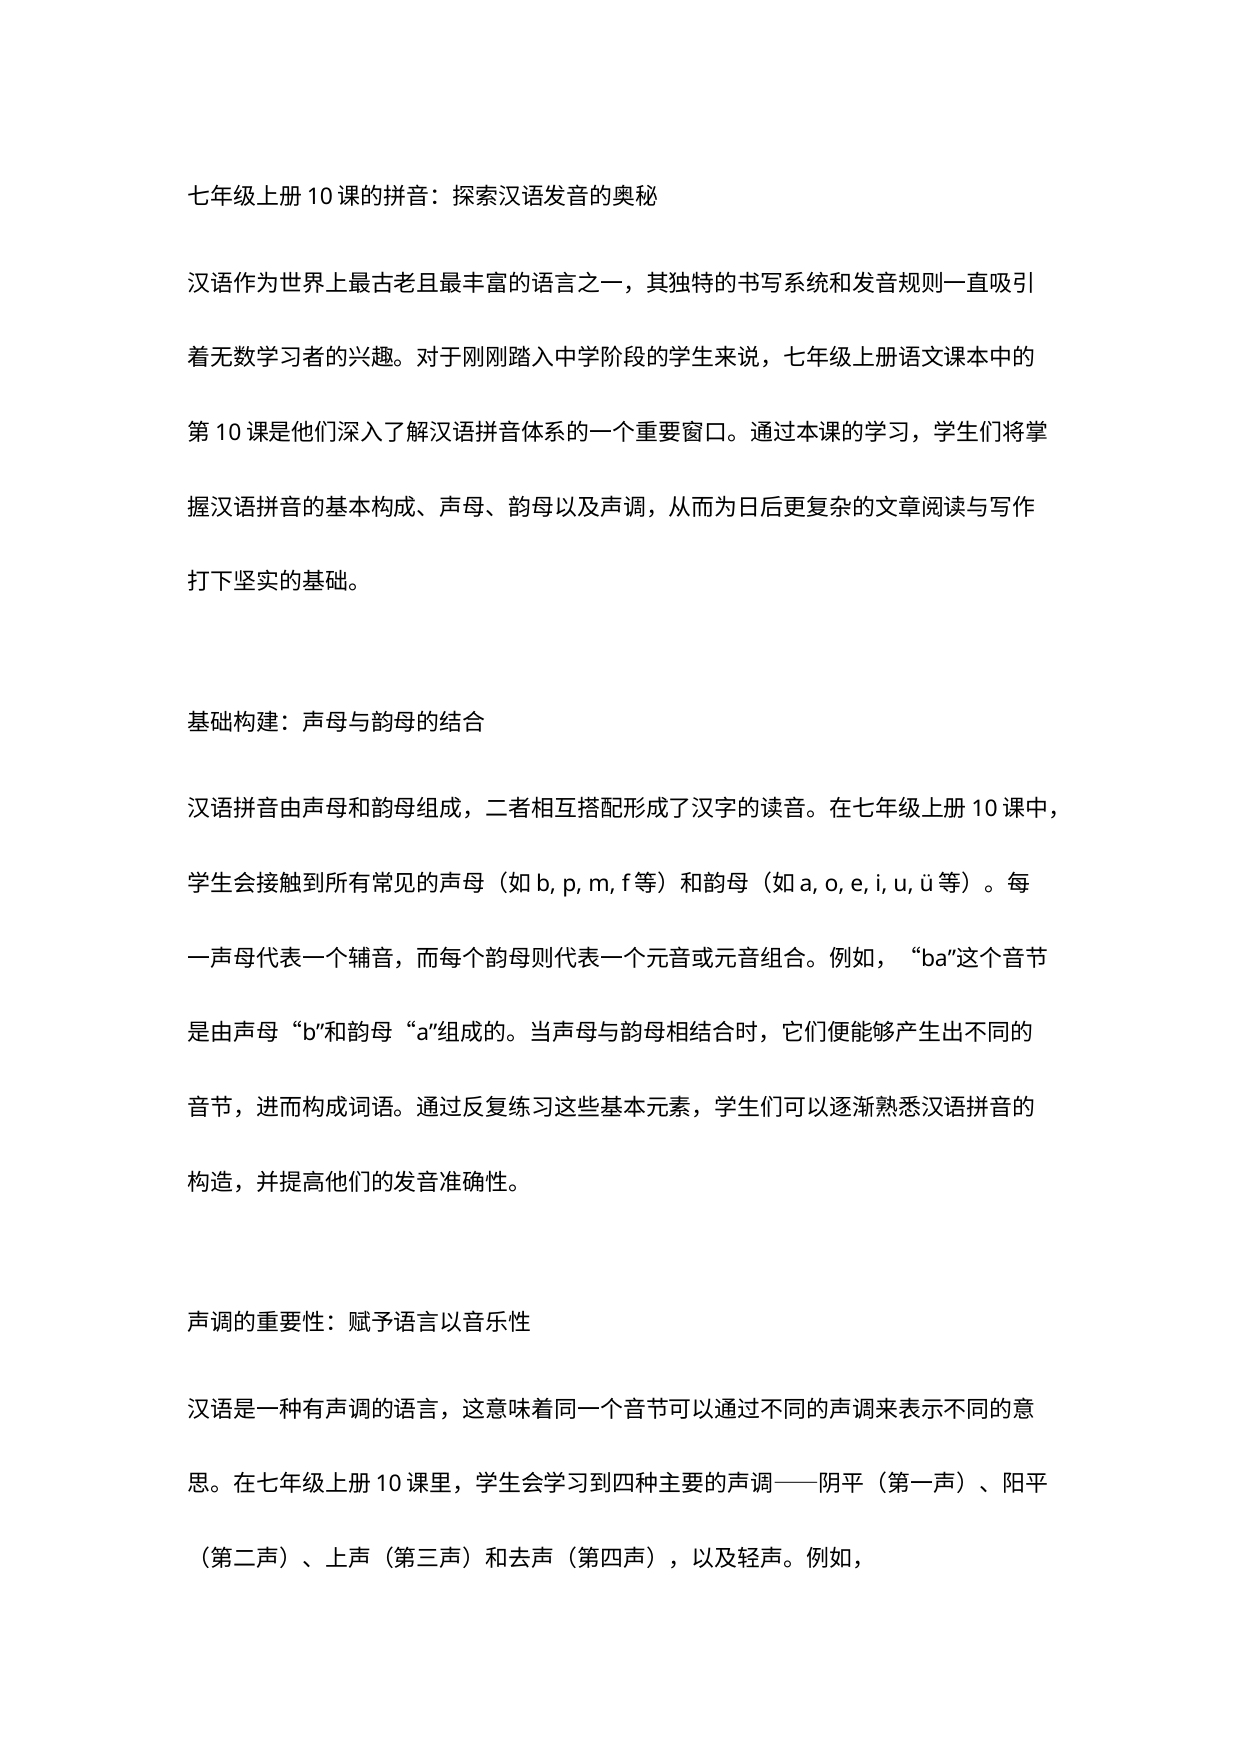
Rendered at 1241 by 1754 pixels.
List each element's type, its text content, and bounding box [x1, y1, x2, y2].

text 七年级上册10课的拼音：探索汉语发音的奥秘 [187, 162, 1053, 227]
text 声调的重要性：赋予语言以音乐性 [187, 1288, 1053, 1353]
text 基础构建：声母与韵母的结合 [187, 688, 1053, 753]
text 汉语作为世界上最古老且最丰富的语言之一，其独特的书写系统和发音规则一直吸引着无数学习者的兴趣。对于刚刚踏入中学阶段的学生来说，七年级上册语文课本中的第10课是他们深入了解汉语拼音体系的一个重要窗口。通过本课的学习，学生们将掌握汉语拼音的基本构成、声母、韵母以及声调，从而为日后更复杂的文章阅读与写作打下坚实的基础。 [187, 249, 1053, 612]
text 汉语拼音由声母和韵母组成，二者相互搭配形成了汉字的读音。在七年级上册10课中，学生会接触到所有常见的声母（如b, p, m, f等）和韵母（如a, o, e, i, u, ü等）。每一声母代表一个辅音，而每个韵母则代表一个元音或元音组合。例如，“ba”这个音节是由声母“b”和韵母“a”组成的。当声母与韵母相结合时，它们便能够产生出不同的音节，进而构成词语。通过反复练习这些基本元素，学生们可以逐渐熟悉汉语拼音的构造，并提高他们的发音准确性。 [187, 774, 1053, 1213]
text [187, 1375, 1053, 1589]
